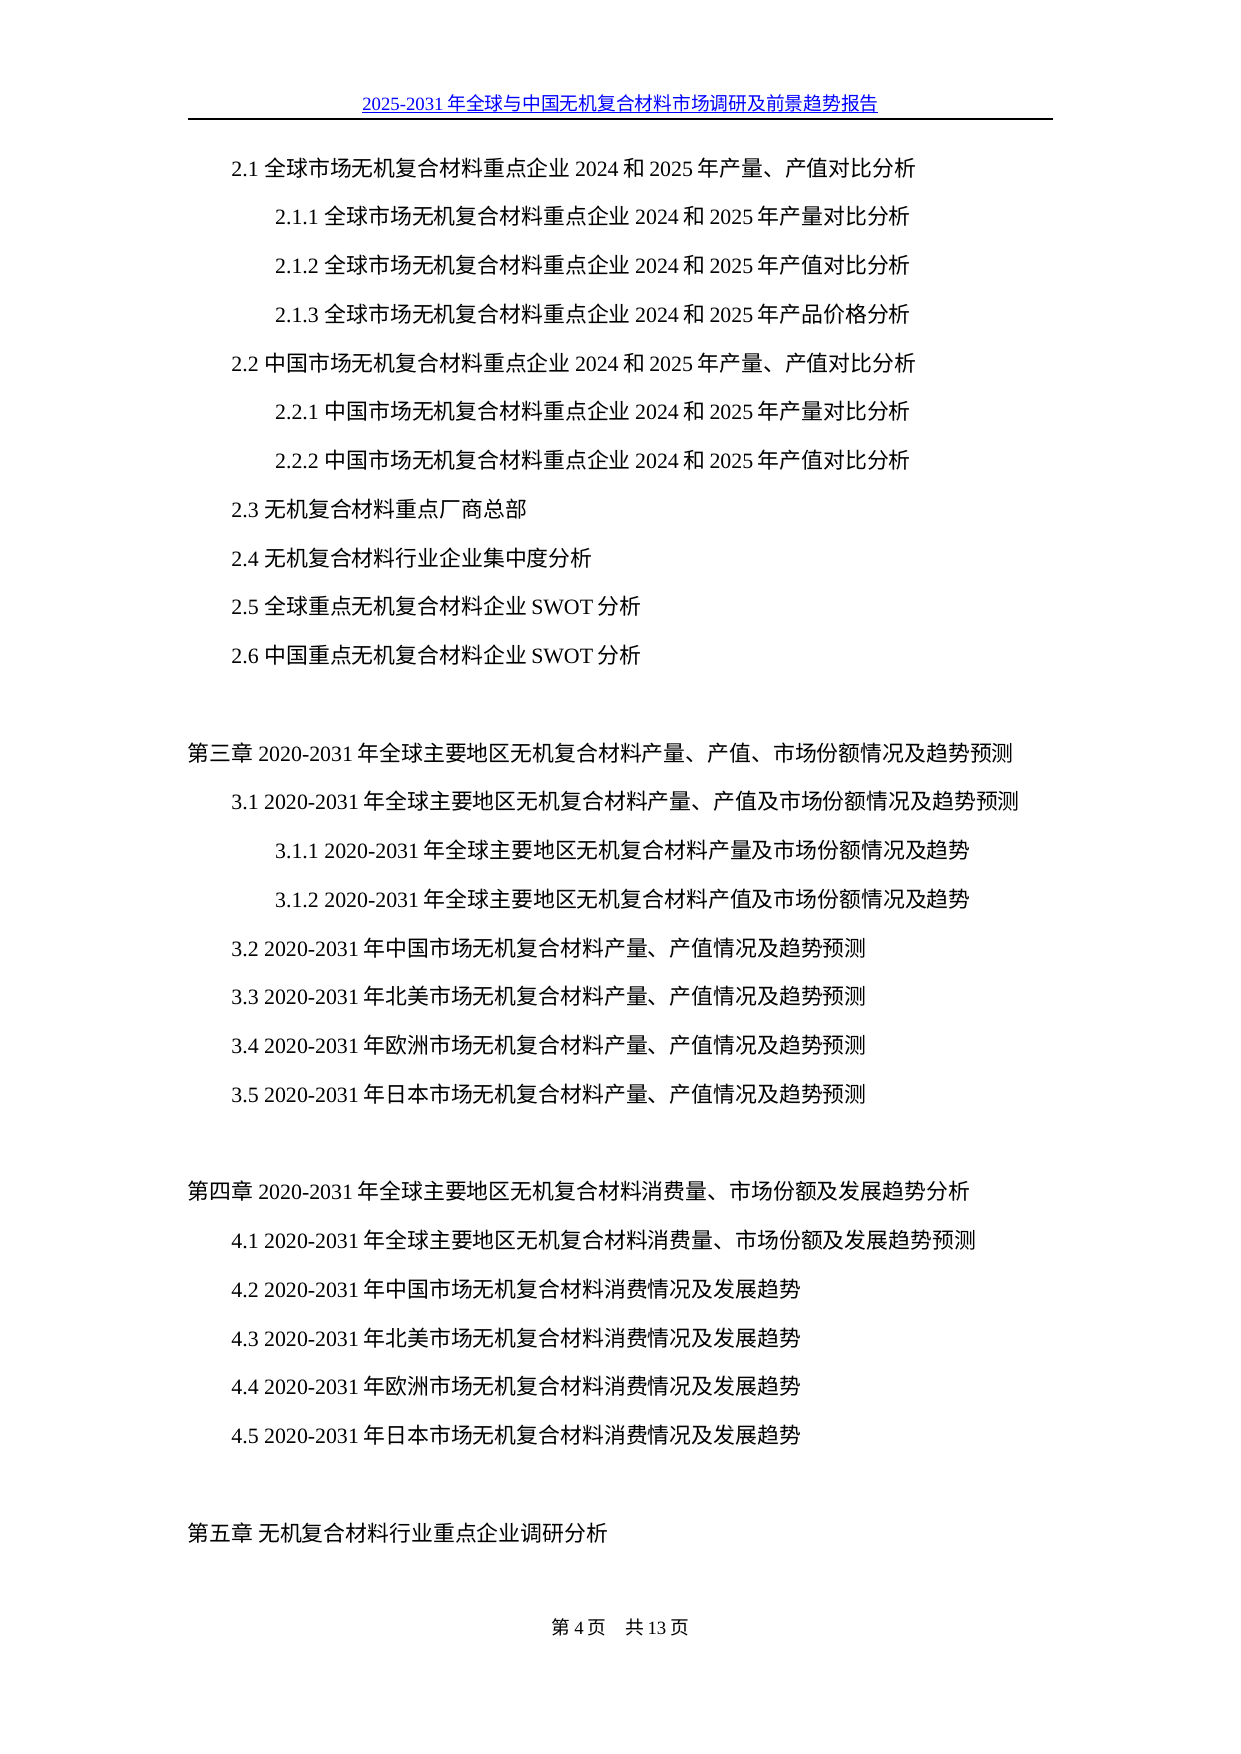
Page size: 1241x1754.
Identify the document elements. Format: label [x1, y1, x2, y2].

text [187, 150, 1053, 1548]
